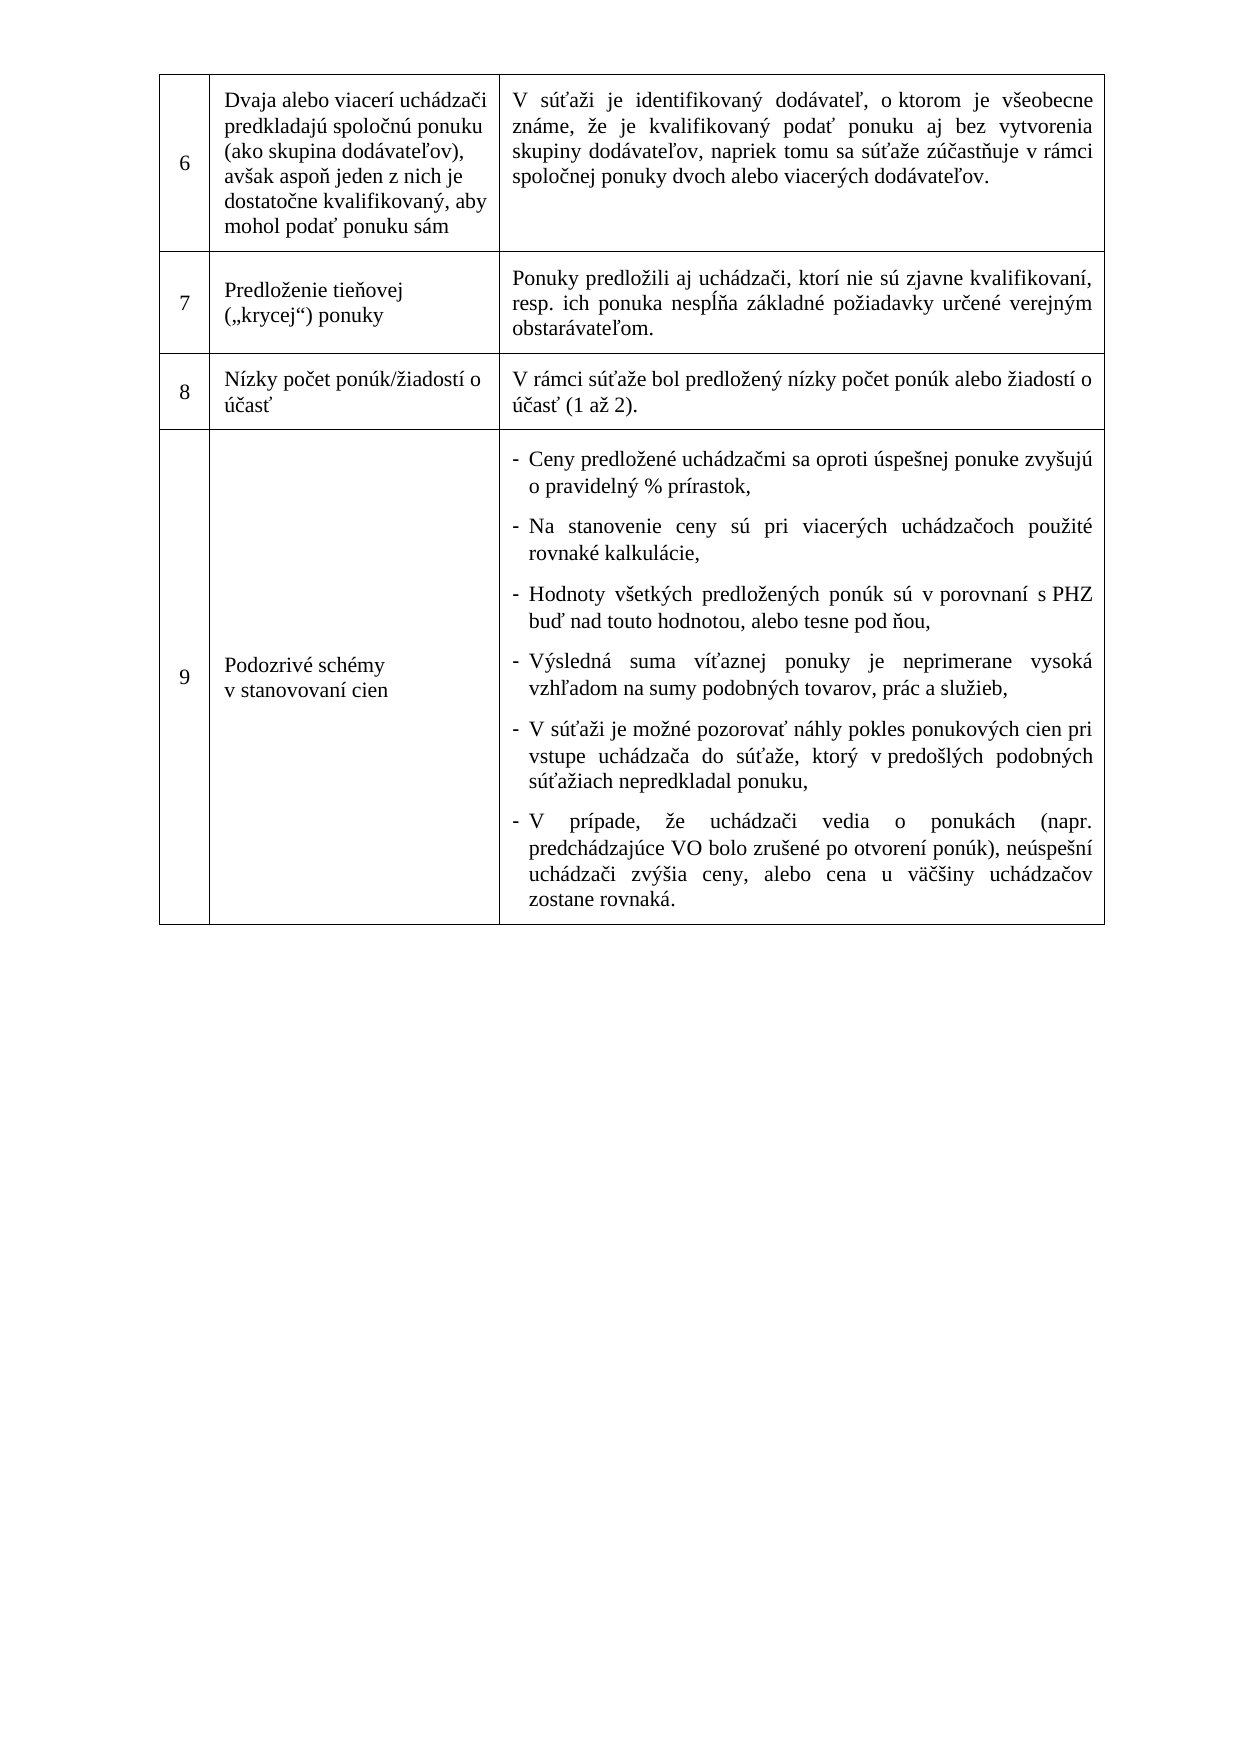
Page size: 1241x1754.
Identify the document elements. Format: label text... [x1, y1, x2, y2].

table_cell 8 [160, 354, 209, 429]
table_cell V súťaži je identifikovaný dodávateľ, o ktorom je všeobecne známe, že je kvalifikovaný podať ponuku aj bez vytvorenia skupiny dodávateľov, napriek tomu sa súťaže zúčastňuje v rámci spoločnej ponuky dvoch alebo viacerých dodávateľov. [500, 75, 1104, 251]
table_cell V rámci súťaže bol predložený nízky počet ponúk alebo žiadostí o účasť (1 až 2). [500, 354, 1104, 429]
table_cell Ceny predložené uchádzačmi sa oproti úspešnej ponuke zvyšujú o pravidelný % prírastok, Na stanovenie ceny sú pri viacerých uchádzačoch použité rovnaké kalkulácie, Hodnoty všetkých predložených ponúk sú v porovnaní s PHZ buď nad touto hodnotou, alebo tesne pod ňou, Výsledná suma víťaznej ponuky je neprimerane vysoká vzhľadom na sumy podobných tovarov, prác a služieb, V súťaži je možné pozorovať náhly pokles ponukových cien pri vstupe uchádzača do súťaže, ktorý v predošlých podobných súťažiach nepredkladal ponuku, V prípade, že uchádzači vedia o ponukách (napr. predchádzajúce VO bolo zrušené po otvorení ponúk), neúspešní uchádzači zvýšia ceny, alebo cena u väčšiny uchádzačov zostane rovnaká. [500, 430, 1104, 923]
table_cell Nízky počet ponúk/žiadostí o účasť [210, 354, 499, 429]
table_cell Podozrivé schémy v stanovovaní cien [210, 430, 499, 923]
table_cell 6 [160, 75, 209, 251]
table_cell 9 [160, 430, 209, 923]
table_cell Predloženie tieňovej („krycej“) ponuky [210, 252, 499, 353]
table_cell Dvaja alebo viacerí uchádzači predkladajú spoločnú ponuku (ako skupina dodávateľov), avšak aspoň jeden z nich je dostatočne kvalifikovaný, aby mohol podať ponuku sám [210, 75, 499, 251]
table_cell 7 [160, 252, 209, 353]
table_cell Ponuky predložili aj uchádzači, ktorí nie sú zjavne kvalifikovaní, resp. ich ponuka nespĺňa základné požiadavky určené verejným obstarávateľom. [500, 252, 1104, 353]
